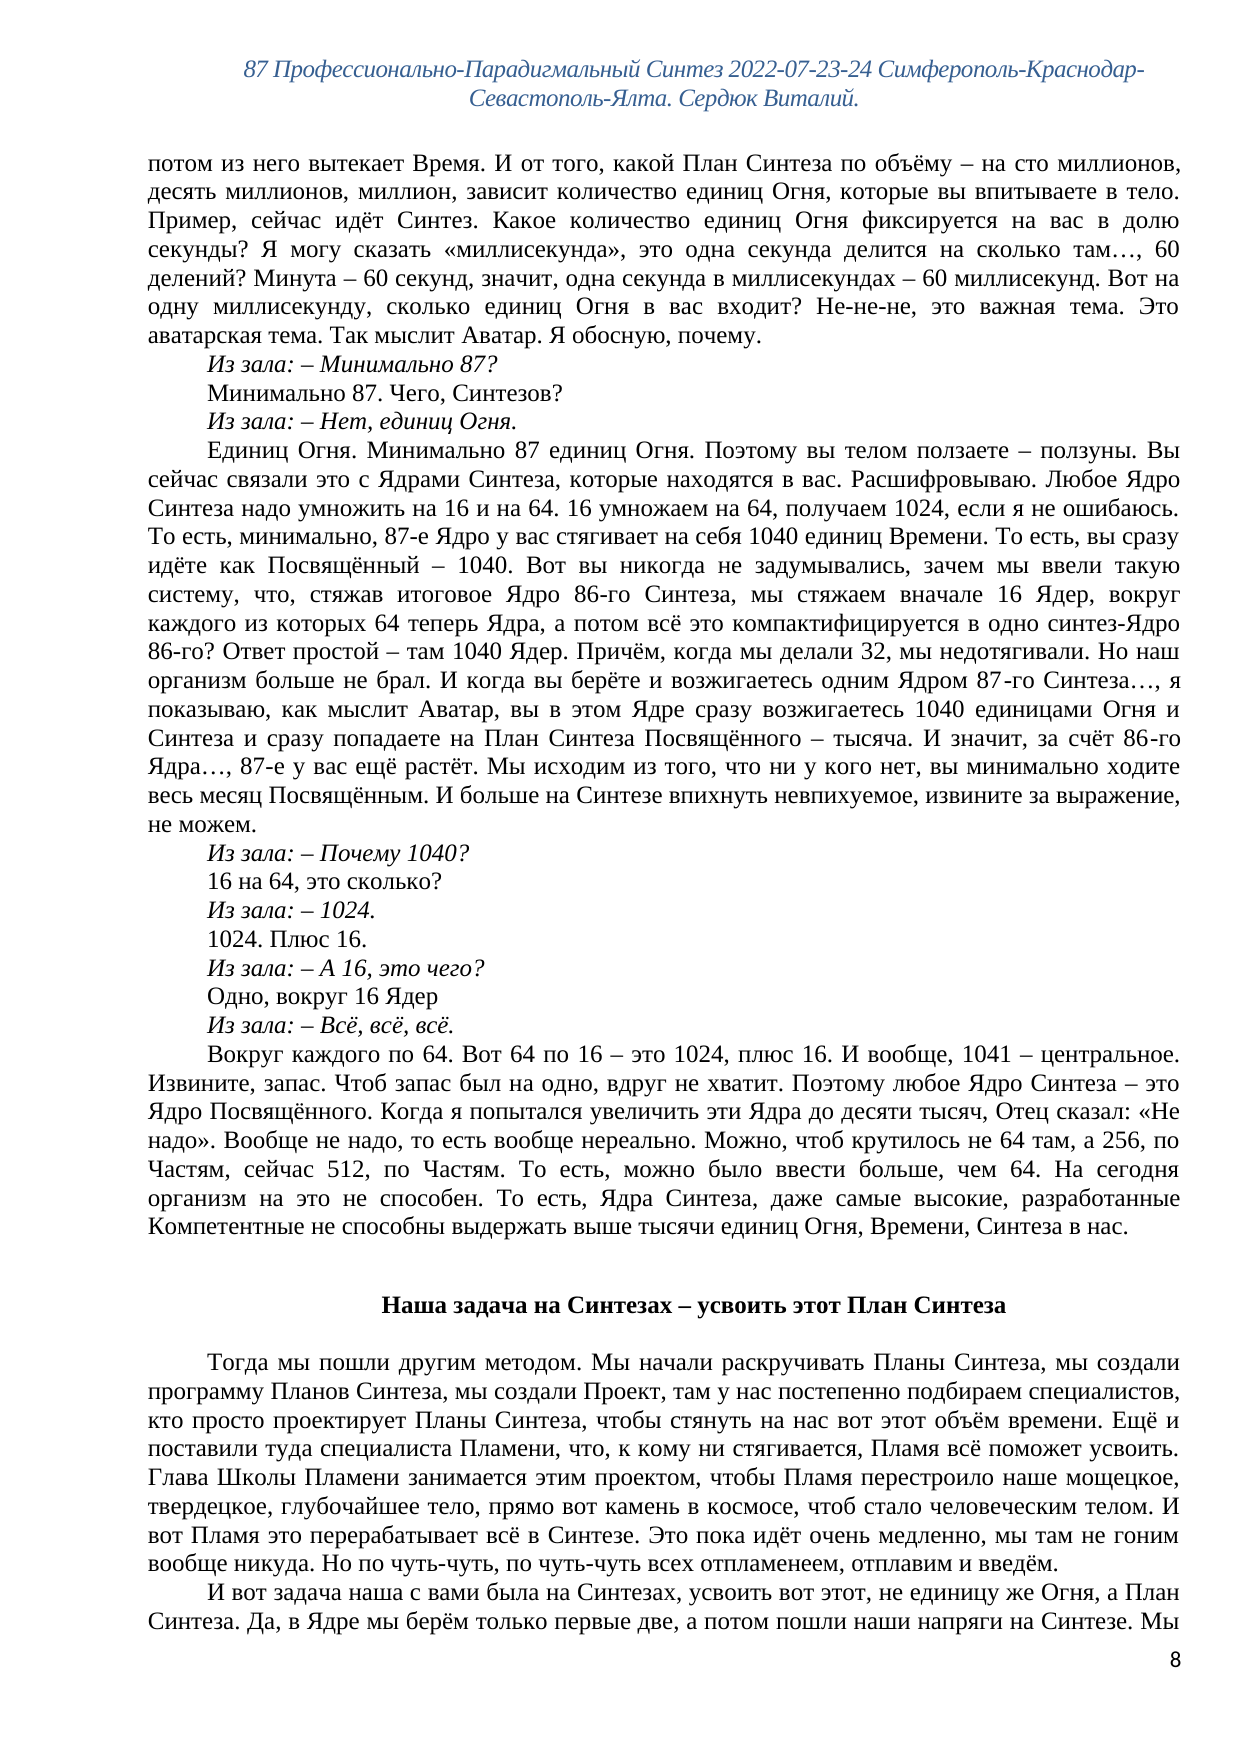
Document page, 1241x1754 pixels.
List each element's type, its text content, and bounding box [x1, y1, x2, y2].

text Тогда мы пошли другим методом. Мы начали раскручивать Планы Синтеза, мы создали программу Планов Синтеза, мы создали Проект, там у нас постепенно подбираем специалистов, кто просто проектирует Планы Синтеза, чтобы стянуть на нас вот этот объём времени. Ещё и поставили туда специалиста Пламени, что, к кому ни стягивается, Пламя всё поможет усвоить. Глава Школы Пламени занимается этим проектом, чтобы Пламя перестроило наше мощецкое, твердецкое, глубочайшее тело, прямо вот камень в космосе, чтоб стало человеческим телом. И вот Пламя это перерабатывает всё в Синтезе. Это пока идёт очень медленно, мы там не гоним вообще никуда. Но по чуть-чуть, по чуть-чуть всех отпламенеем, отплавим и введём. [148, 1347, 1181, 1577]
text Из зала: – Почему 1040? [148, 838, 1181, 866]
text Из зала: – Всё, всё, всё. [148, 1010, 1181, 1039]
text Из зала: – Нет, единиц Огня. [148, 406, 1181, 435]
text Из зала: – 1024. [148, 895, 1181, 924]
subtitle Наша задача на Синтезах – усвоить этот План Синтеза [148, 1290, 1181, 1318]
text Минимально 87. Чего, Синтезов? [148, 378, 1181, 406]
text Из зала: – А 16, это чего? [148, 953, 1181, 981]
text 1024. Плюс 16. [148, 924, 1181, 953]
text Вокруг каждого по 64. Вот 64 по 16 – это 1024, плюс 16. И вообще, 1041 – центральное. Извините, запас. Чтоб запас был на одно, вдруг не хватит. Поэтому любое Ядро Синтеза – это Ядро Посвящённого. Когда я попытался увеличить эти Ядра до десяти тысяч, Отец сказал: «Не надо». Вообще не надо, то есть вообще нереально. Можно, чтоб крутилось не 64 там, а 256, по Частям, сейчас 512, по Частям. То есть, можно было ввести больше, чем 64. На сегодня организм на это не способен. То есть, Ядра Синтеза, даже самые высокие, разработанные Компетентные не способны выдержать выше тысячи единиц Огня, Времени, Синтеза в нас. [148, 1039, 1181, 1240]
text Из зала: – Минимально 87? [148, 349, 1181, 378]
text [148, 1577, 1181, 1635]
text Одно, вокруг 16 Ядер [148, 981, 1181, 1010]
text Единиц Огня. Минимально 87 единиц Огня. Поэтому вы телом ползаете – ползуны. Вы сейчас связали это с Ядрами Синтеза, которые находятся в вас. Расшифровываю. Любое Ядро Синтеза надо умножить на 16 и на 64. 16 умножаем на 64, получаем 1024, если я не ошибаюсь. То есть, минимально, 87-е Ядро у вас стягивает на себя 1040 единиц Времени. То есть, вы сразу идёте как Посвящённый – 1040. Вот вы никогда не задумывались, зачем мы ввели такую систему, что, стяжав итоговое Ядро 86-го Синтеза, мы стяжаем вначале 16 Ядер, вокруг каждого из которых 64 теперь Ядра, а потом всё это компактифицируется в одно синтез-Ядро 86-го? Ответ простой – там 1040 Ядер. Причём, когда мы делали 32, мы недотягивали. Но наш организм больше не брал. И когда вы берёте и возжигаетесь одним Ядром 87-го Синтеза…, я показываю, как мыслит Аватар, вы в этом Ядре сразу возжигаетесь 1040 единицами Огня и Синтеза и сразу попадаете на План Синтеза Посвящённого – тысяча. И значит, за счёт 86-го Ядра…, 87-е у вас ещё растёт. Мы исходим из того, что ни у кого нет, вы минимально ходите весь месяц Посвящённым. И больше на Синтезе впихнуть невпихуемое, извините за выражение, не можем. [148, 435, 1181, 838]
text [148, 148, 1181, 349]
text 16 на 64, это сколько? [148, 866, 1181, 895]
